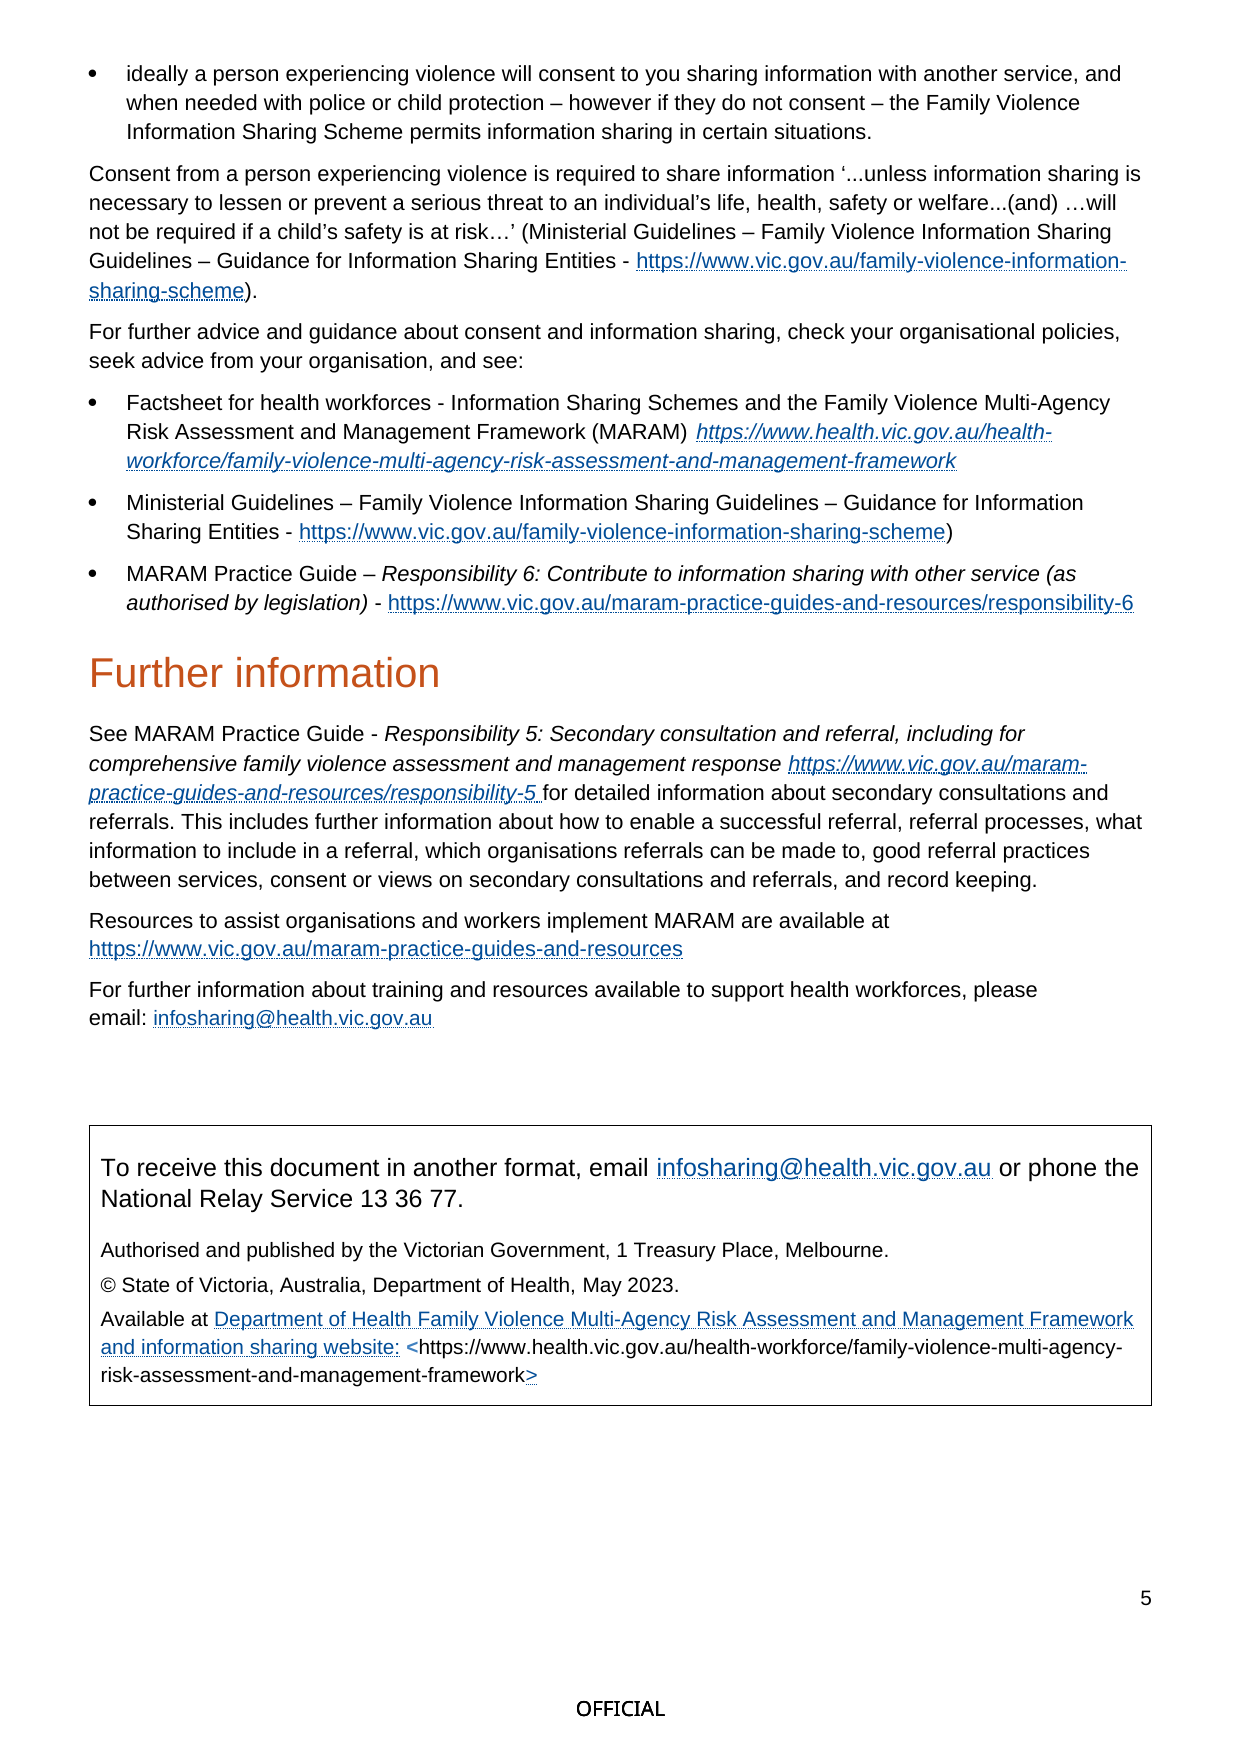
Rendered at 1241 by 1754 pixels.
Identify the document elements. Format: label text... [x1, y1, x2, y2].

table_header To receive this document in another format, email infosharing@health.vic.gov.au or phone the National Relay Service 13 36 77. Authorised and published by the Victorian Government, 1 Treasury Place, Melbourne. © State of Victoria, Australia, Department of Health, May 2023. Available at Department of Health Family Violence Multi-Agency Risk Assessment and Management Framework and information sharing website: <https://www.health.vic.gov.au/health-workforce/family-violence-multi-agency-risk-assessment-and-management-framework> [90, 1126, 1151, 1405]
text For further advice and guidance about consent and information sharing, check your organisational policies, seek advice from your organisation, and see: [89, 315, 1152, 374]
text For further information about training and resources available to support health workforces, please email: infosharing@health.vic.gov.au [89, 974, 1152, 1030]
list Factsheet for health workforces - Information Sharing Schemes and the Family Violence Multi-Agency Risk Assessment and Management Framework (MARAM) https://www.health.vic.gov.au/health-workforce/family-violence-multi-agency-risk-assessment-and-management-framework [89, 386, 1152, 474]
text See MARAM Practice Guide - Responsibility 5: Secondary consultation and referral, including for comprehensive family violence assessment and management response https://www.vic.gov.au/maram-practice-guides-and-resources/responsibility-5 for detailed information about secondary consultations and referrals. This includes further information about how to enable a successful referral, referral processes, what information to include in a referral, which organisations referrals can be made to, good referral practices between services, consent or views on secondary consultations and referrals, and record keeping. [89, 717, 1152, 892]
list Ministerial Guidelines – Family Violence Information Sharing Guidelines – Guidance for Information Sharing Entities - https://www.vic.gov.au/family-violence-information-sharing-scheme) [89, 486, 1152, 544]
list MARAM Practice Guide – Responsibility 6: Contribute to information sharing with other service (as authorised by legislation) - https://www.vic.gov.au/maram-practice-guides-and-resources/responsibility-6 [89, 557, 1152, 615]
text Consent from a person experiencing violence is required to share information ‘...unless information sharing is necessary to lessen or prevent a serious threat to an individual’s life, health, safety or welfare...(and) …will not be required if a child’s safety is at risk…’ (Ministerial Guidelines – Family Violence Information Sharing Guidelines – Guidance for Information Sharing Entities - https://www.vic.gov.au/family-violence-information-sharing-scheme). [89, 157, 1152, 303]
list ideally a person experiencing violence will consent to you sharing information with another service, and when needed with police or child protection – however if they do not consent – the Family Violence Information Sharing Scheme permits information sharing in certain situations. [89, 57, 1152, 144]
subtitle Further information [89, 649, 1152, 697]
text Resources to assist organisations and workers implement MARAM are available at https://www.vic.gov.au/maram-practice-guides-and-resources [89, 905, 1152, 961]
